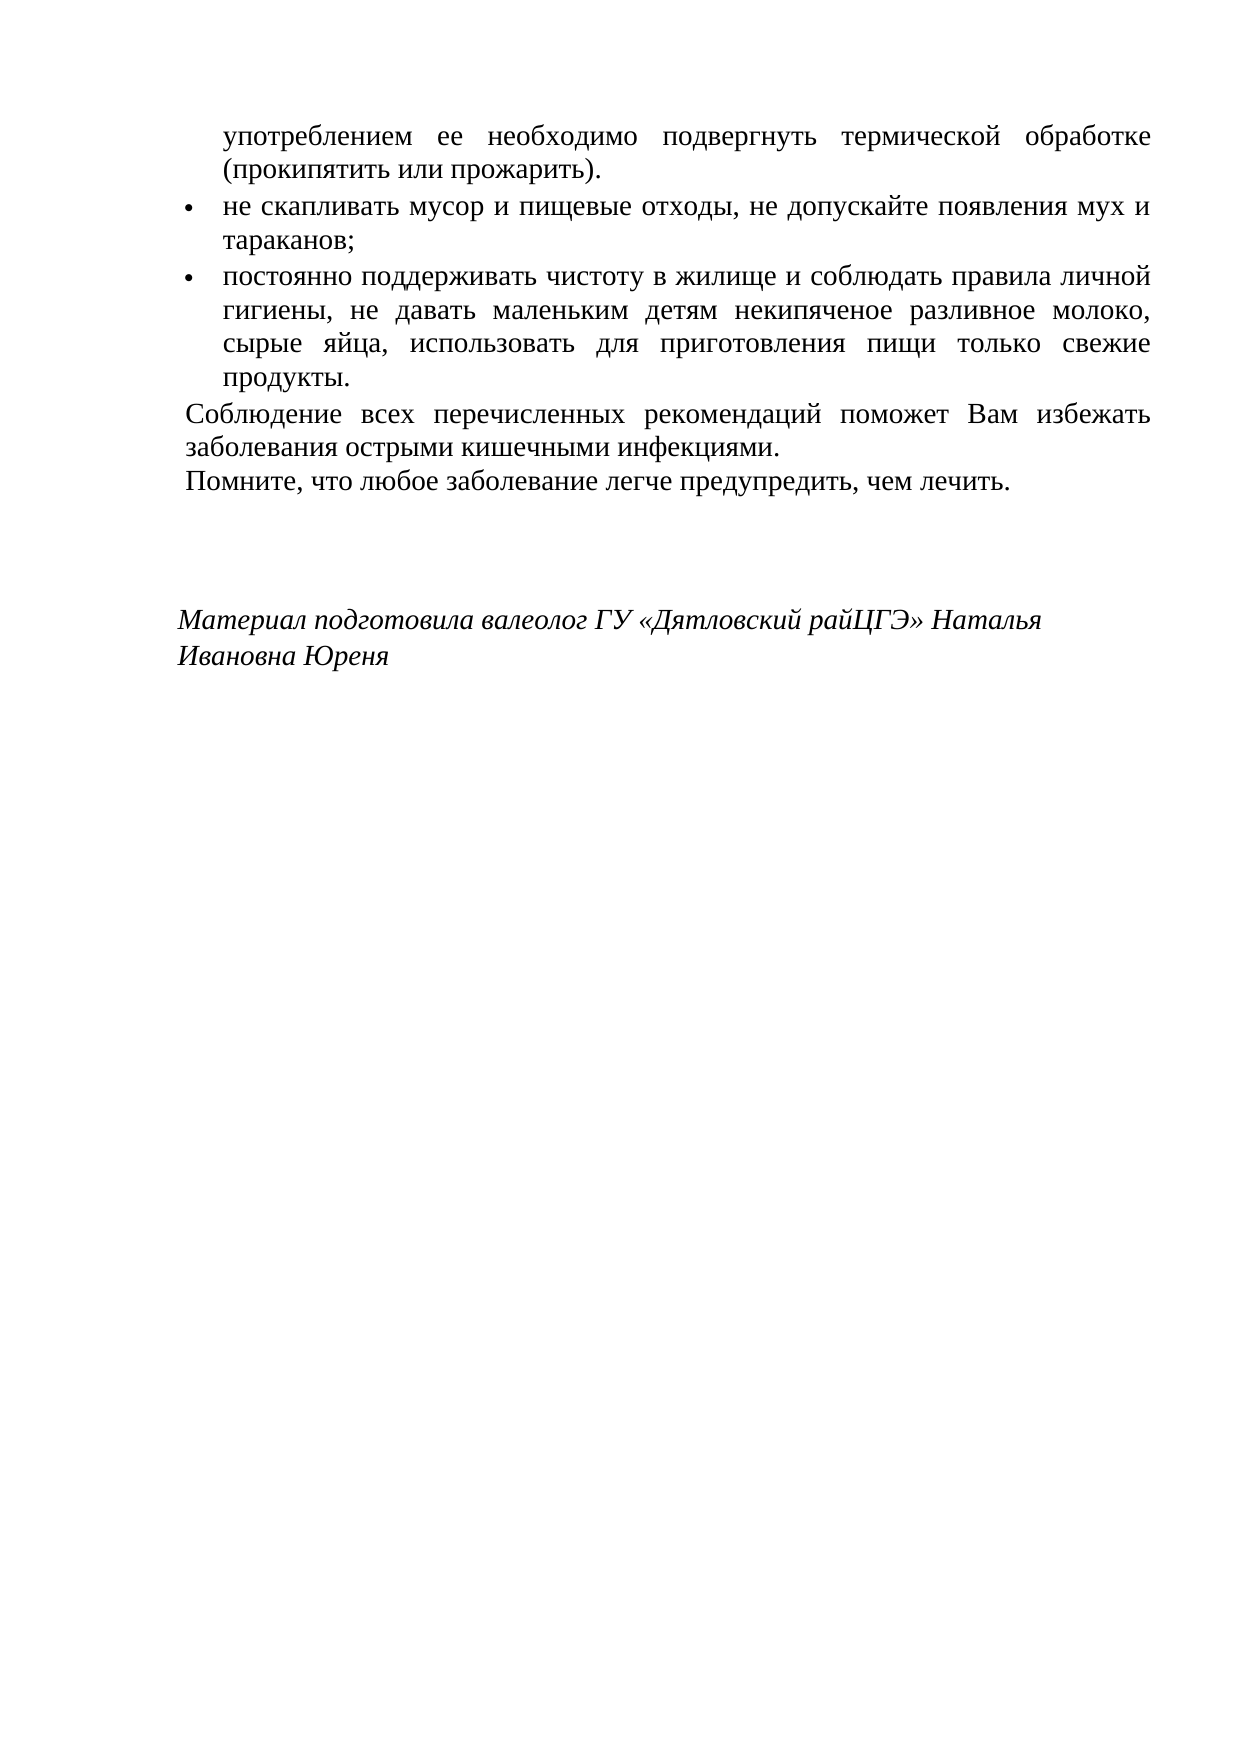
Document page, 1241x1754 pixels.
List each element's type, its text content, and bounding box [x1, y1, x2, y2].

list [185, 118, 1152, 185]
text Соблюдение всех перечисленных рекомендаций поможет Вам избежать заболевания острыми кишечными инфекциями. [185, 396, 1152, 463]
text Помните, что любое заболевание легче предупредить, чем лечить. [185, 463, 1152, 496]
list не скапливать мусор и пищевые отходы, не допускайте появления мух и тараканов; [185, 188, 1152, 255]
text Материал подготовила валеолог ГУ «Дятловский райЦГЭ» Наталья Ивановна Юреня [177, 602, 1152, 672]
list постоянно поддерживать чистоту в жилище и соблюдать правила личной гигиены, не давать маленьким детям некипяченое разливное молоко, сырые яйца, использовать для приготовления пищи только свежие продукты. [185, 258, 1152, 393]
